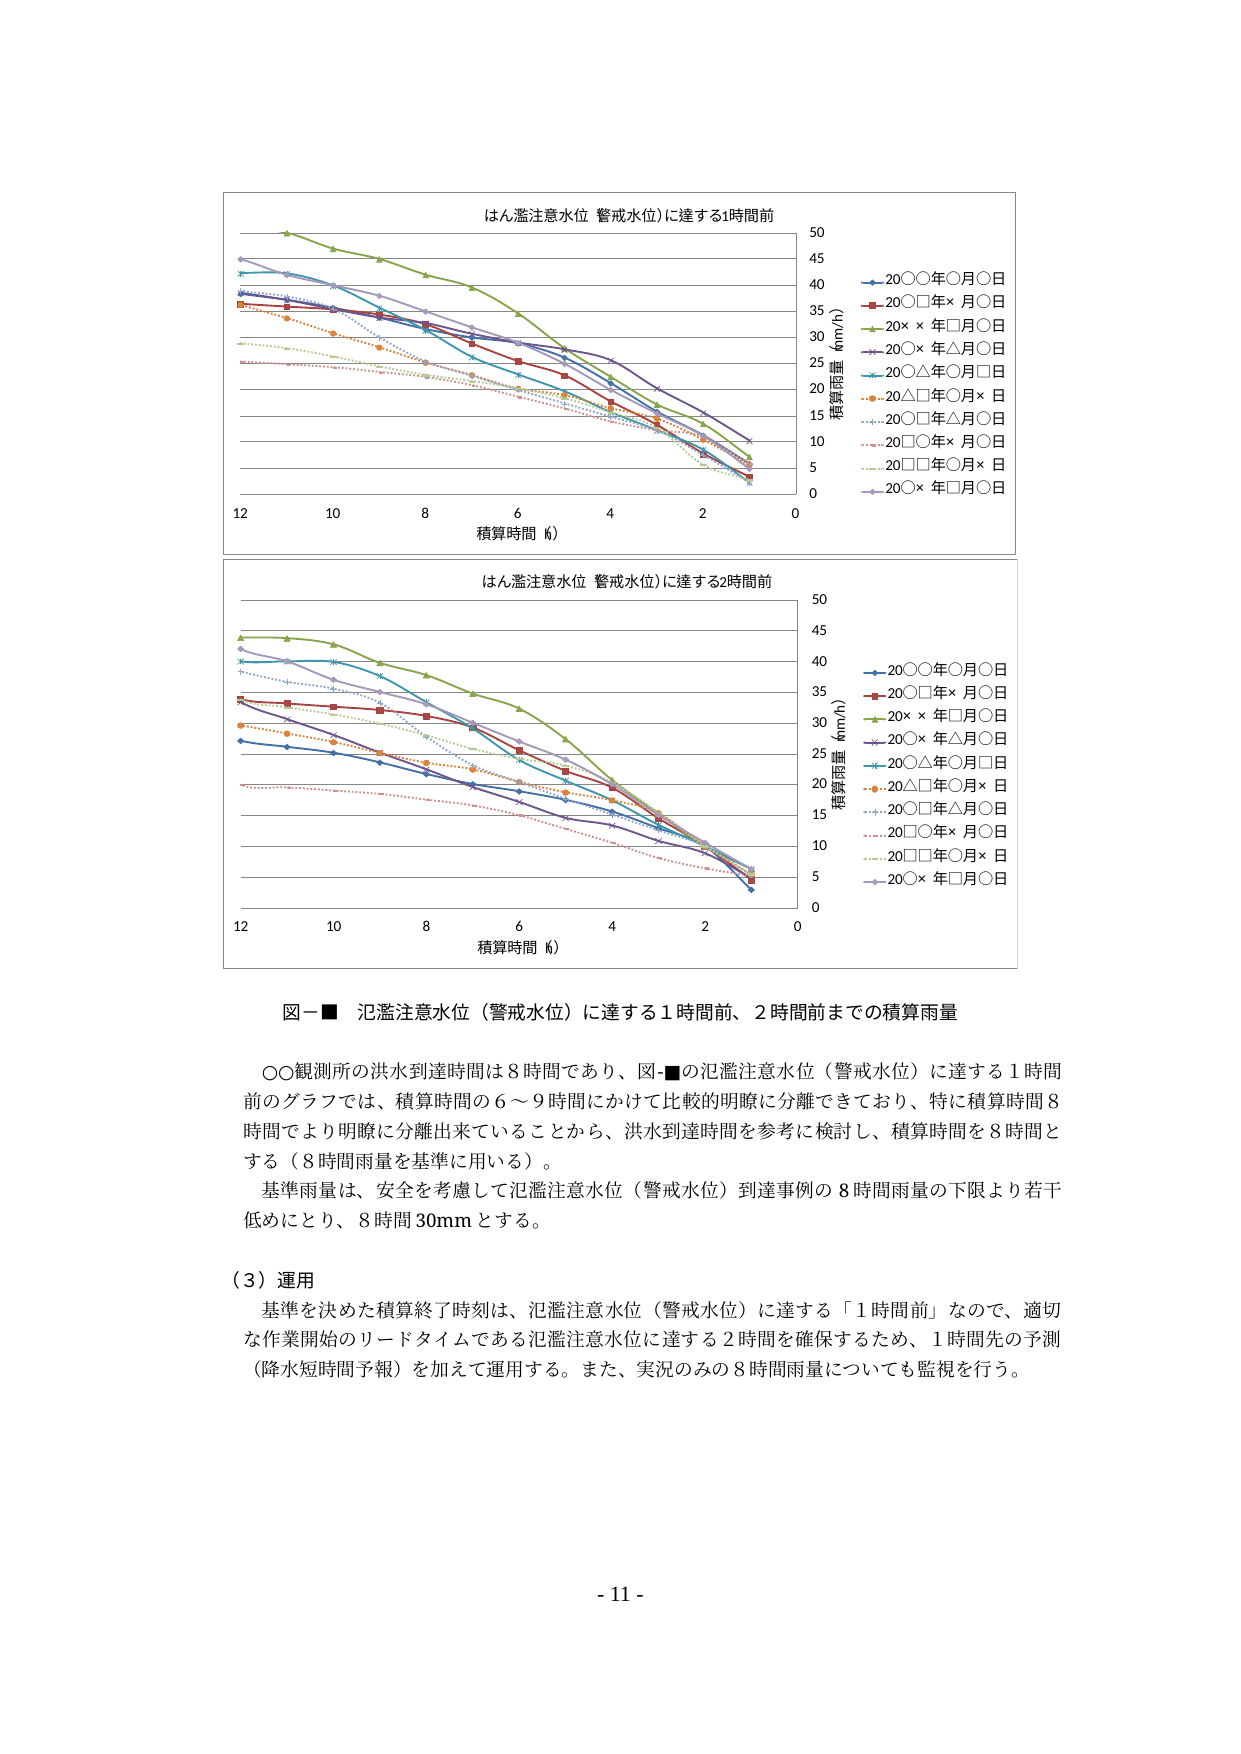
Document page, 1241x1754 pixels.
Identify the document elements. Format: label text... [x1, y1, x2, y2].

text 図－■ 氾濫注意水位（警戒水位）に達する１時間前、２時間前までの積算雨量 [177, 996, 1063, 1026]
text 基準雨量は、安全を考慮して氾濫注意水位（警戒水位）到達事例の8時間雨量の下限より若干低めにとり、８時間30mmとする。 [243, 1175, 1063, 1234]
text 基準を決めた積算終了時刻は、氾濫注意水位（警戒水位）に達する「１時間前」なので、適切な作業開始のリードタイムである氾濫注意水位に達する２時間を確保するため、１時間先の予測（降水短時間予報）を加えて運用する。また、実況のみの８時間雨量についても監視を行う。 [243, 1294, 1063, 1383]
text ○○観測所の洪水到達時間は８時間であり、図-■の氾濫注意水位（警戒水位）に達する１時間前のグラフでは、積算時間の６～９時間にかけて比較的明瞭に分離できており、特に積算時間８時間でより明瞭に分離出来ていることから、洪水到達時間を参考に検討し、積算時間を８時間とする（８時間雨量を基準に用いる）。 [243, 1056, 1063, 1175]
text （３）運用 [221, 1264, 1063, 1294]
